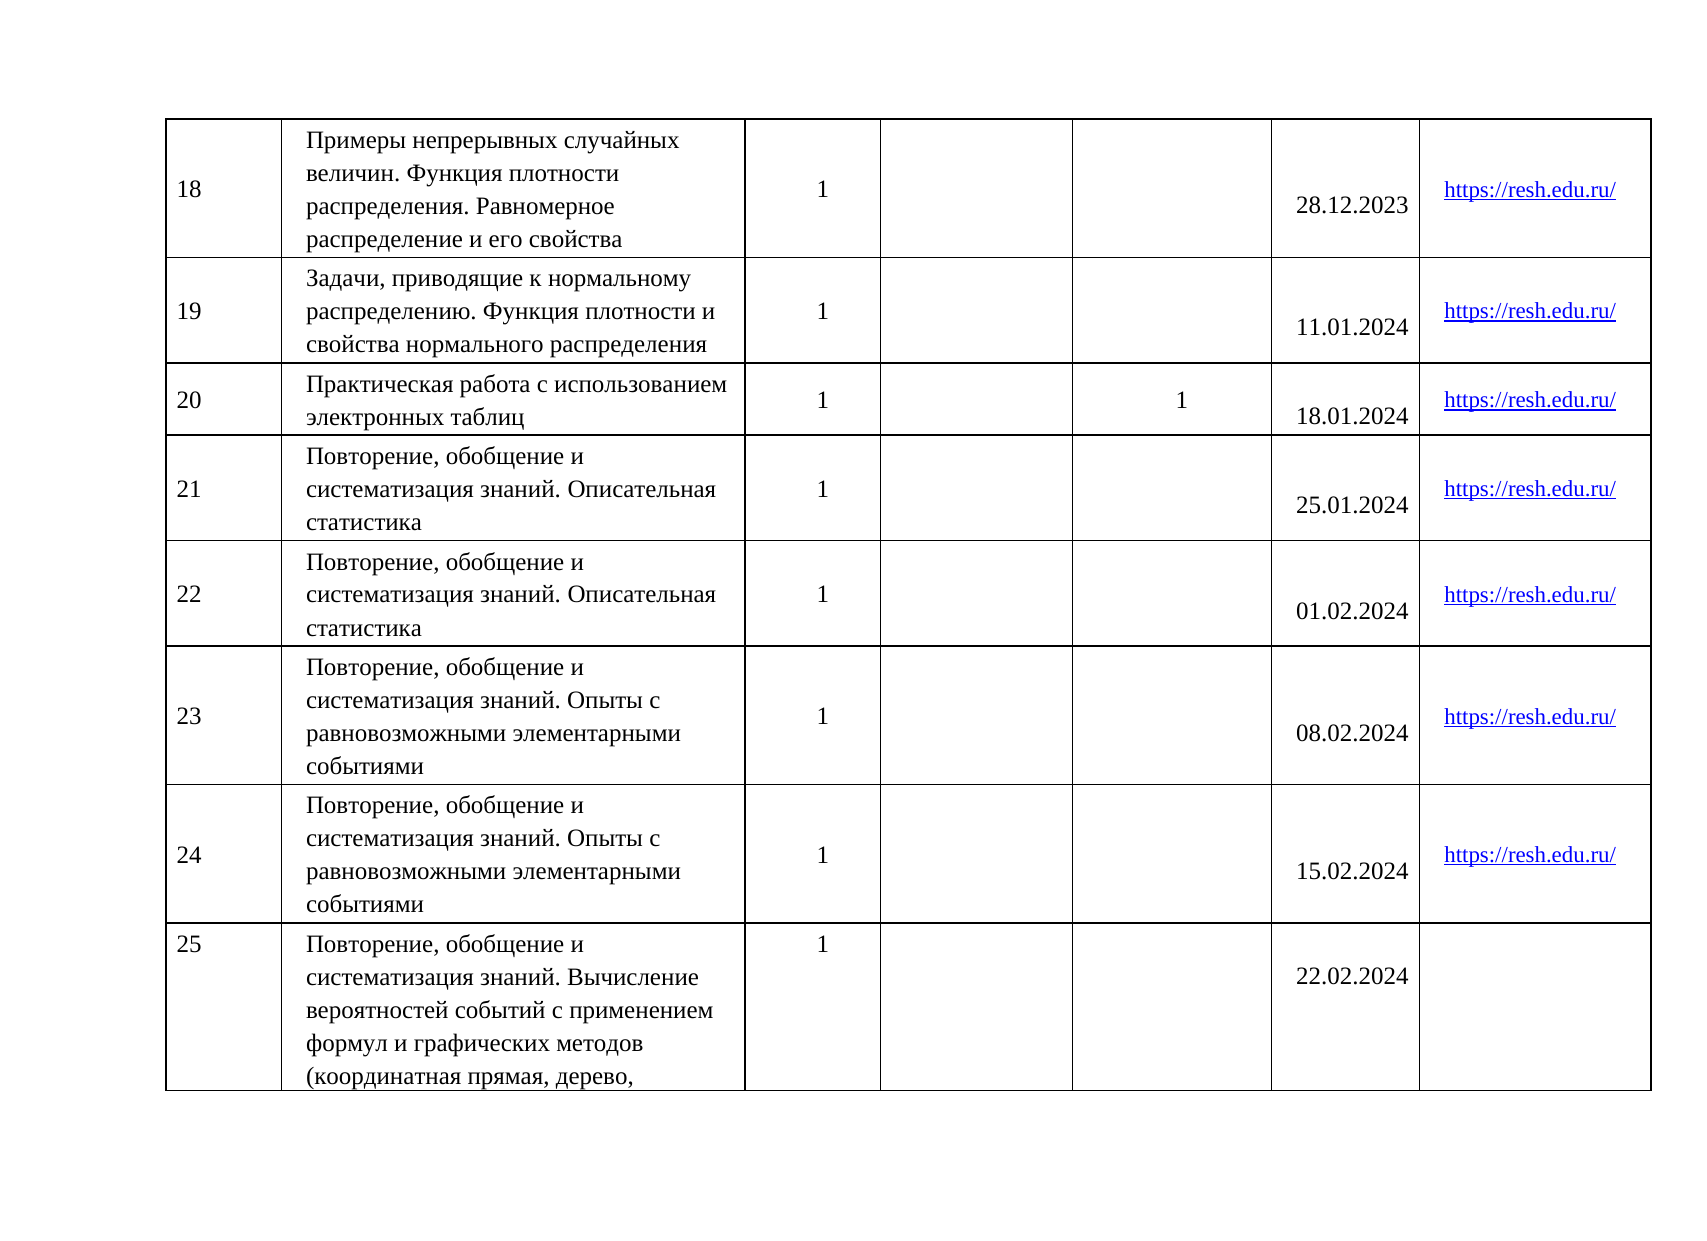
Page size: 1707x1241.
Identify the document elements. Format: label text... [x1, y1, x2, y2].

table_cell 20 [167, 364, 281, 434]
table_cell 22.02.2024 [1272, 924, 1419, 1090]
table_cell 15.02.2024 [1272, 785, 1419, 922]
table_cell [881, 436, 1072, 540]
table_cell [881, 541, 1072, 645]
table_cell 1 [746, 647, 880, 784]
table_cell [881, 258, 1072, 362]
table_cell [1073, 924, 1271, 1090]
table_cell 19 [167, 258, 281, 362]
table_cell [881, 785, 1072, 922]
table_cell 11.01.2024 [1272, 258, 1419, 362]
table_cell Повторение, обобщение и систематизация знаний. Опыты с равновозможными элементарными событиями [282, 647, 744, 784]
table_cell 01.02.2024 [1272, 541, 1419, 645]
table_cell https://resh.edu.ru/ [1420, 647, 1650, 784]
table_cell 28.12.2023 [1272, 120, 1419, 257]
table_cell https://resh.edu.ru/ [1420, 785, 1650, 922]
table_cell [1073, 436, 1271, 540]
table_cell 1 [746, 541, 880, 645]
table_cell https://resh.edu.ru/ [1420, 541, 1650, 645]
table_cell [1073, 258, 1271, 362]
table_cell 1 [746, 924, 880, 1090]
table_cell 23 [167, 647, 281, 784]
table_cell 21 [167, 436, 281, 540]
table_cell Практическая работа с использованием электронных таблиц [282, 364, 744, 434]
table_cell 18.01.2024 [1272, 364, 1419, 434]
table_cell https://resh.edu.ru/ [1420, 120, 1650, 257]
table_cell [881, 120, 1072, 257]
table_cell Повторение, обобщение и систематизация знаний. Описательная статистика [282, 541, 744, 645]
table_cell 25.01.2024 [1272, 436, 1419, 540]
table_cell 22 [167, 541, 281, 645]
table_cell 25 [167, 924, 281, 1090]
table_cell [881, 647, 1072, 784]
table_cell 1 [746, 436, 880, 540]
table_cell Повторение, обобщение и систематизация знаний. Описательная статистика [282, 436, 744, 540]
table_cell [1420, 924, 1650, 1090]
table_cell 18 [167, 120, 281, 257]
table_cell 1 [746, 120, 880, 257]
table_cell 1 [746, 785, 880, 922]
table_cell [881, 924, 1072, 1090]
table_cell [282, 120, 744, 257]
table_cell [1073, 785, 1271, 922]
table_cell https://resh.edu.ru/ [1420, 364, 1650, 434]
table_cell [282, 924, 744, 1090]
table_cell https://resh.edu.ru/ [1420, 436, 1650, 540]
table_cell 1 [1073, 364, 1271, 434]
table_cell [1073, 647, 1271, 784]
table_cell Повторение, обобщение и систематизация знаний. Опыты с равновозможными элементарными событиями [282, 785, 744, 922]
table_cell Задачи, приводящие к нормальному распределению. Функция плотности и свойства нормального распределения [282, 258, 744, 362]
table_cell 1 [746, 364, 880, 434]
table_cell [1073, 120, 1271, 257]
table_cell https://resh.edu.ru/ [1420, 258, 1650, 362]
table_cell 08.02.2024 [1272, 647, 1419, 784]
table_cell 1 [746, 258, 880, 362]
table_cell 24 [167, 785, 281, 922]
table_cell [881, 364, 1072, 434]
table_cell [1073, 541, 1271, 645]
